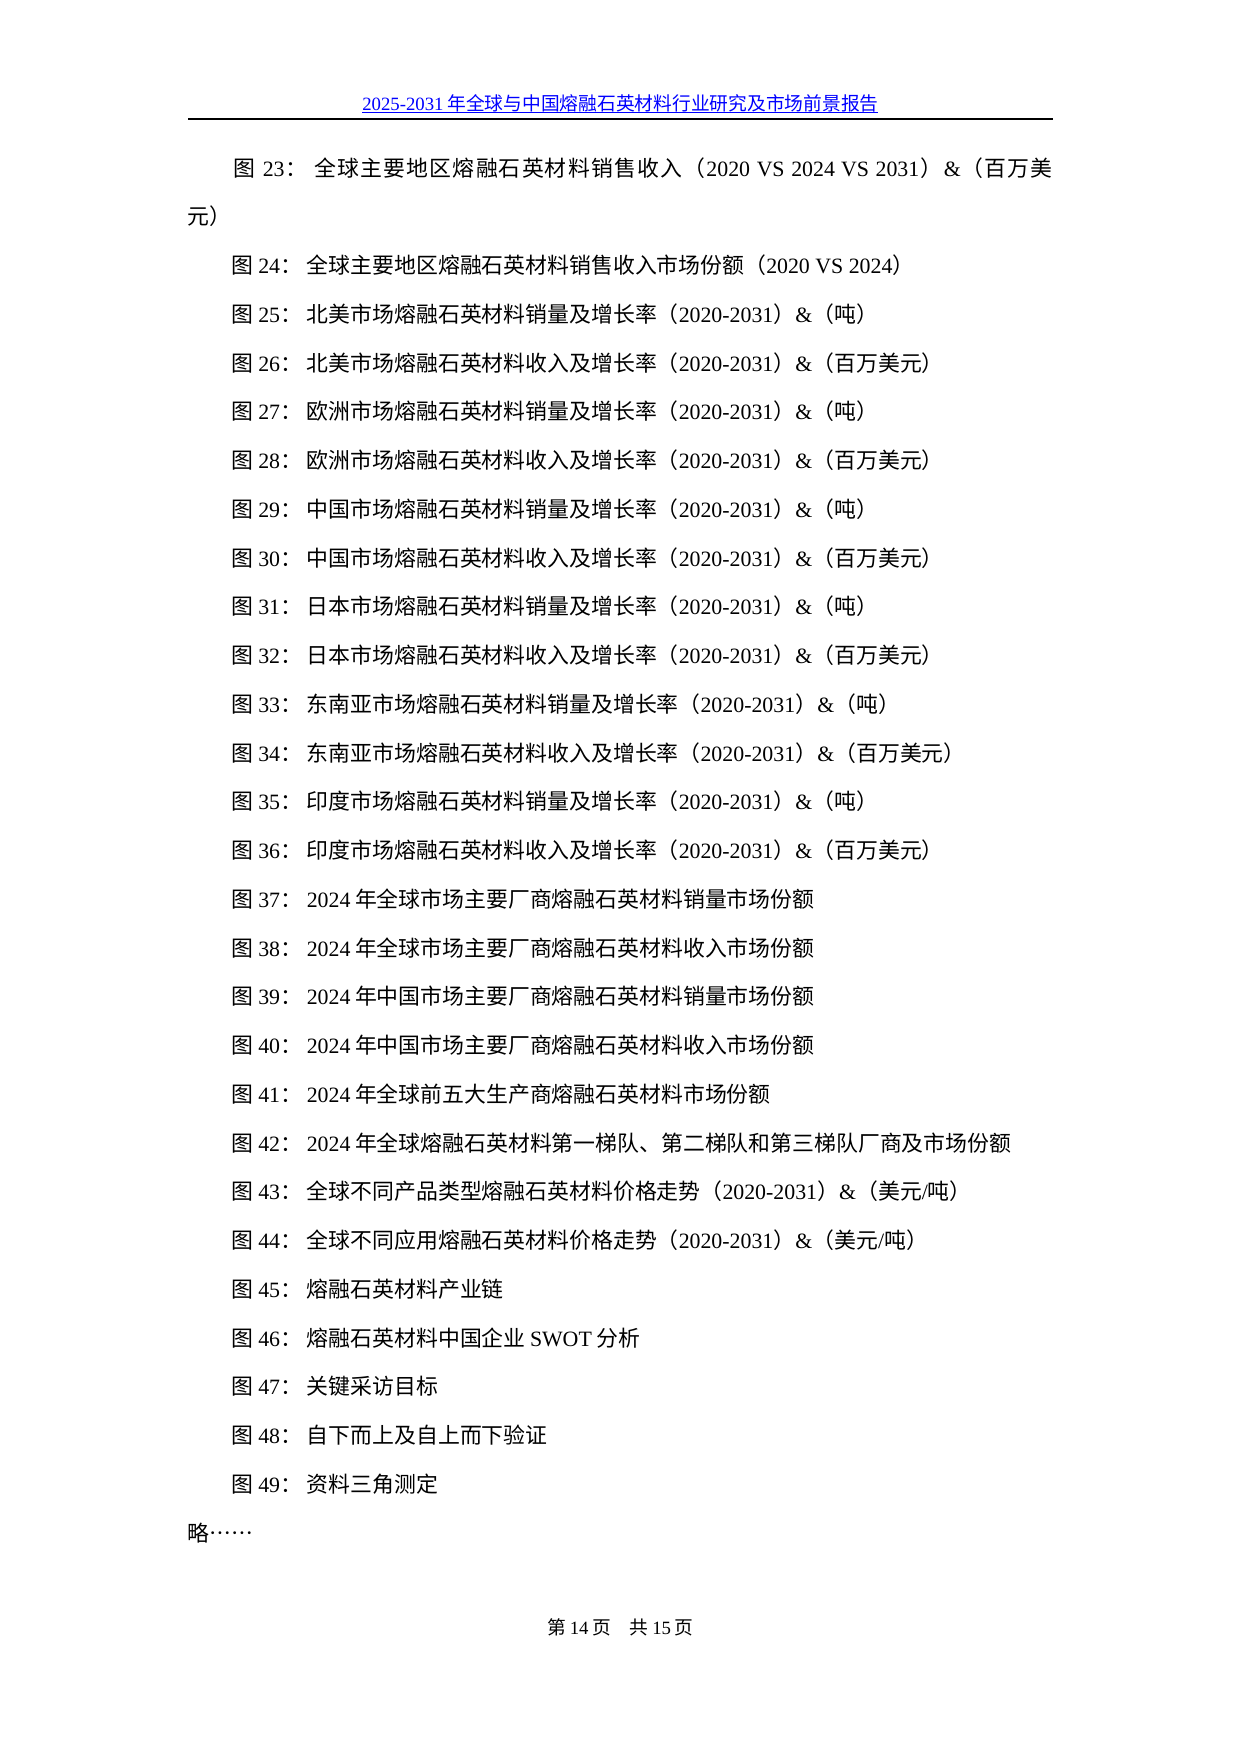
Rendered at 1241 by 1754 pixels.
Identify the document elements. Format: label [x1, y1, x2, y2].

text [187, 150, 1053, 1548]
